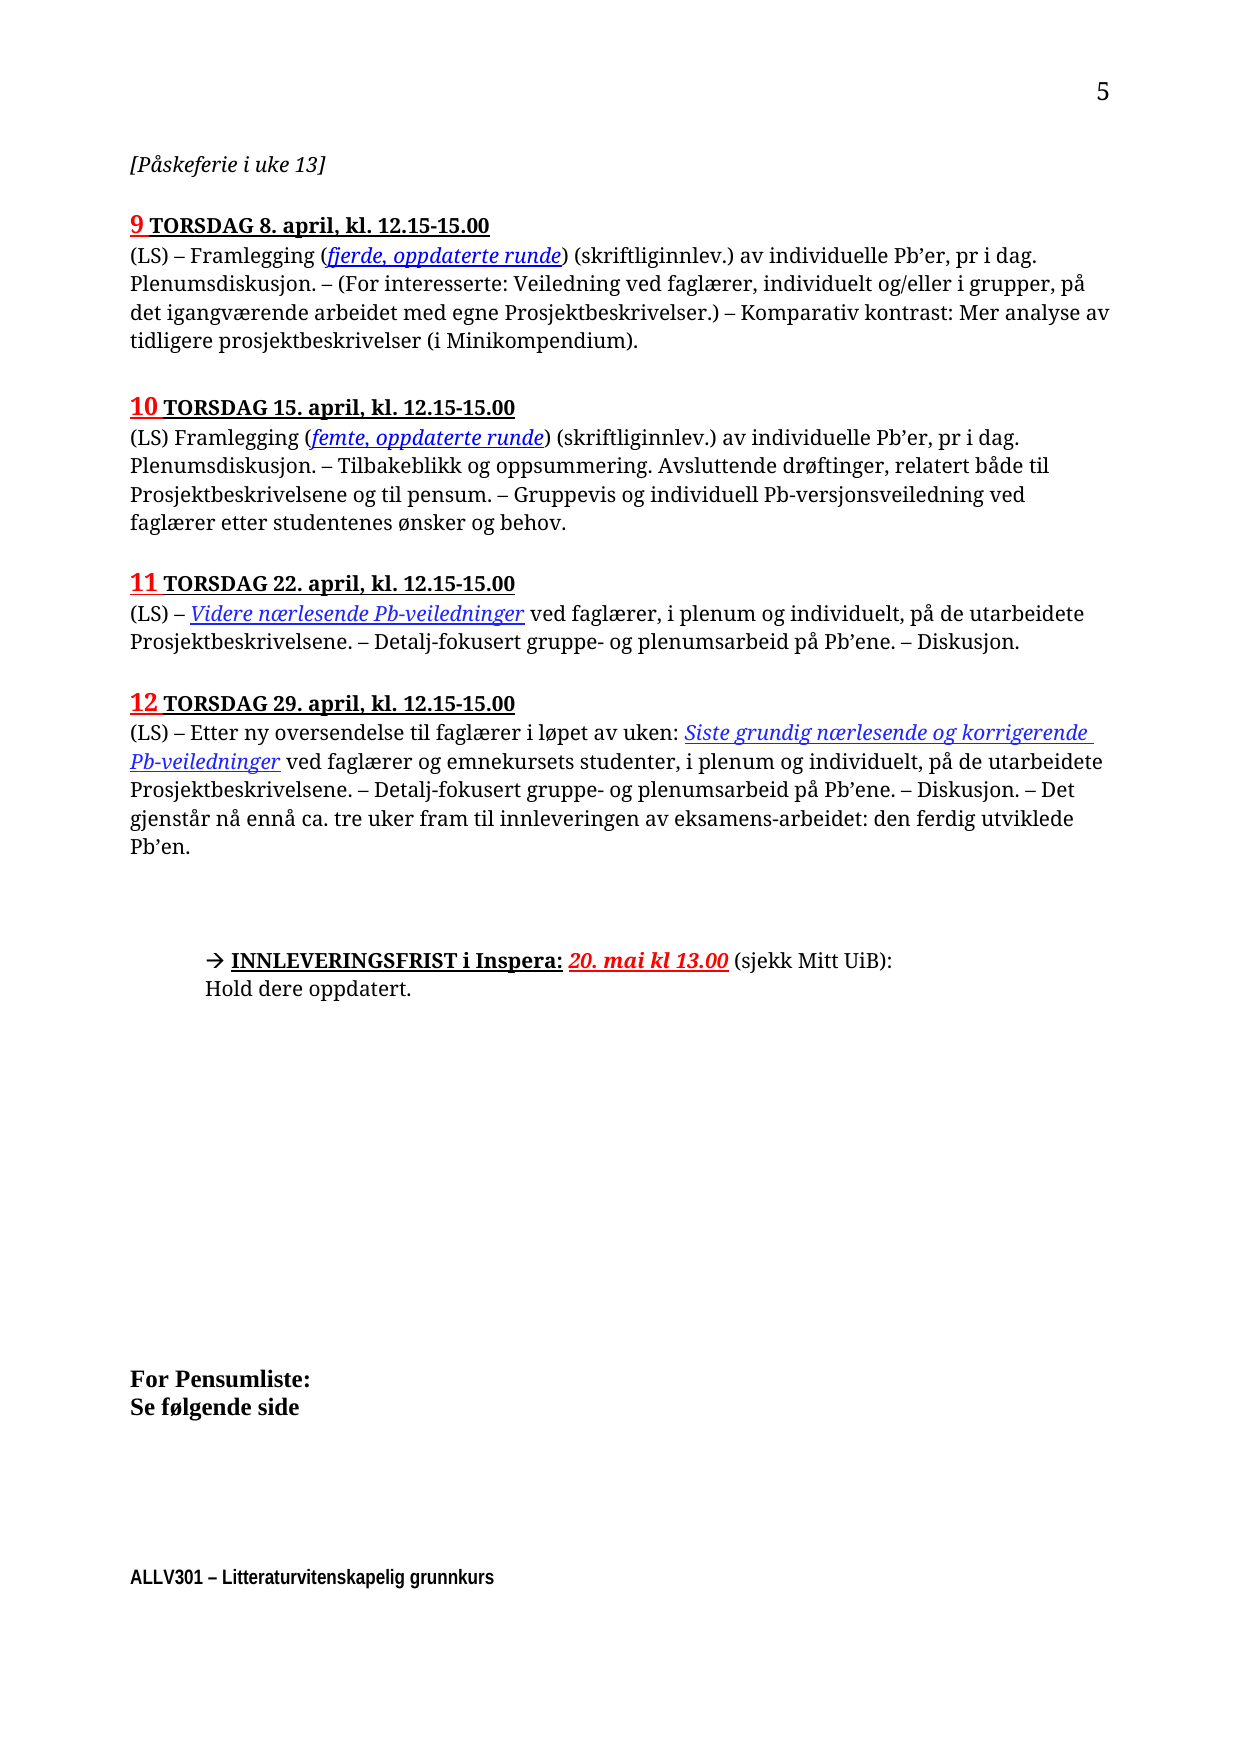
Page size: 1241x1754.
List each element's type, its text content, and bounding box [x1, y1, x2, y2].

text Hold dere oppdatert. [205, 974, 1110, 1003]
text ALLV301 – Litteraturvitenskapelig grunnkurs [130, 1565, 1110, 1589]
text Se følgende side [130, 1392, 1110, 1421]
text 10 TORSDAG 15. april, kl. 12.15-15.00 [130, 389, 1110, 423]
text (LS) – Framlegging (fjerde, oppdaterte runde) (skriftliginnlev.) av individuelle Pb’er, pr i dag. Plenumsdiskusjon. – (For interesserte: Veiledning ved faglærer, individuelt og/eller i grupper, på det igangværende arbeidet med egne Prosjektbeskrivelser.) – Komparativ kontrast: Mer analyse av tidligere prosjektbeskrivelser (i Minikompendium). [130, 241, 1110, 355]
text (LS) Framlegging (femte, oppdaterte runde) (skriftliginnlev.) av individuelle Pb’er, pr i dag. Plenumsdiskusjon. – Tilbakeblikk og oppsummering. Avsluttende drøftinger, relatert både til Prosjektbeskrivelsene og til pensum. – Gruppevis og individuell Pb-versjonsveiledning ved faglærer etter studentenes ønsker og behov. [130, 423, 1110, 537]
text 12 TORSDAG 29. april, kl. 12.15-15.00 [130, 684, 1110, 718]
text 11 TORSDAG 22. april, kl. 12.15-15.00 [130, 565, 1110, 599]
text (LS) – Etter ny oversendelse til faglærer i løpet av uken: Siste grundig nærlesende og korrigerende Pb-veiledninger ved faglærer og emnekursets studenter, i plenum og individuelt, på de utarbeidete Prosjektbeskrivelsene. – Detalj-fokusert gruppe- og plenumsarbeid på Pb’ene. – Diskusjon. – Det gjenstår nå ennå ca. tre uker fram til innleveringen av eksamens-arbeidet: den ferdig utviklede Pb’en. [130, 718, 1110, 861]
text INNLEVERINGSFRIST i Inspera: 20. mai kl 13.00 (sjekk Mitt UiB): [130, 946, 1110, 974]
text 9 TORSDAG 8. april, kl. 12.15-15.00 [130, 207, 1110, 241]
text For Pensumliste: [130, 1364, 1110, 1392]
text [Påskeferie i uke 13] [130, 150, 1110, 178]
text (LS) – Videre nærlesende Pb-veiledninger ved faglærer, i plenum og individuelt, på de utarbeidete Prosjektbeskrivelsene. – Detalj-fokusert gruppe- og plenumsarbeid på Pb’ene. – Diskusjon. [130, 599, 1110, 656]
